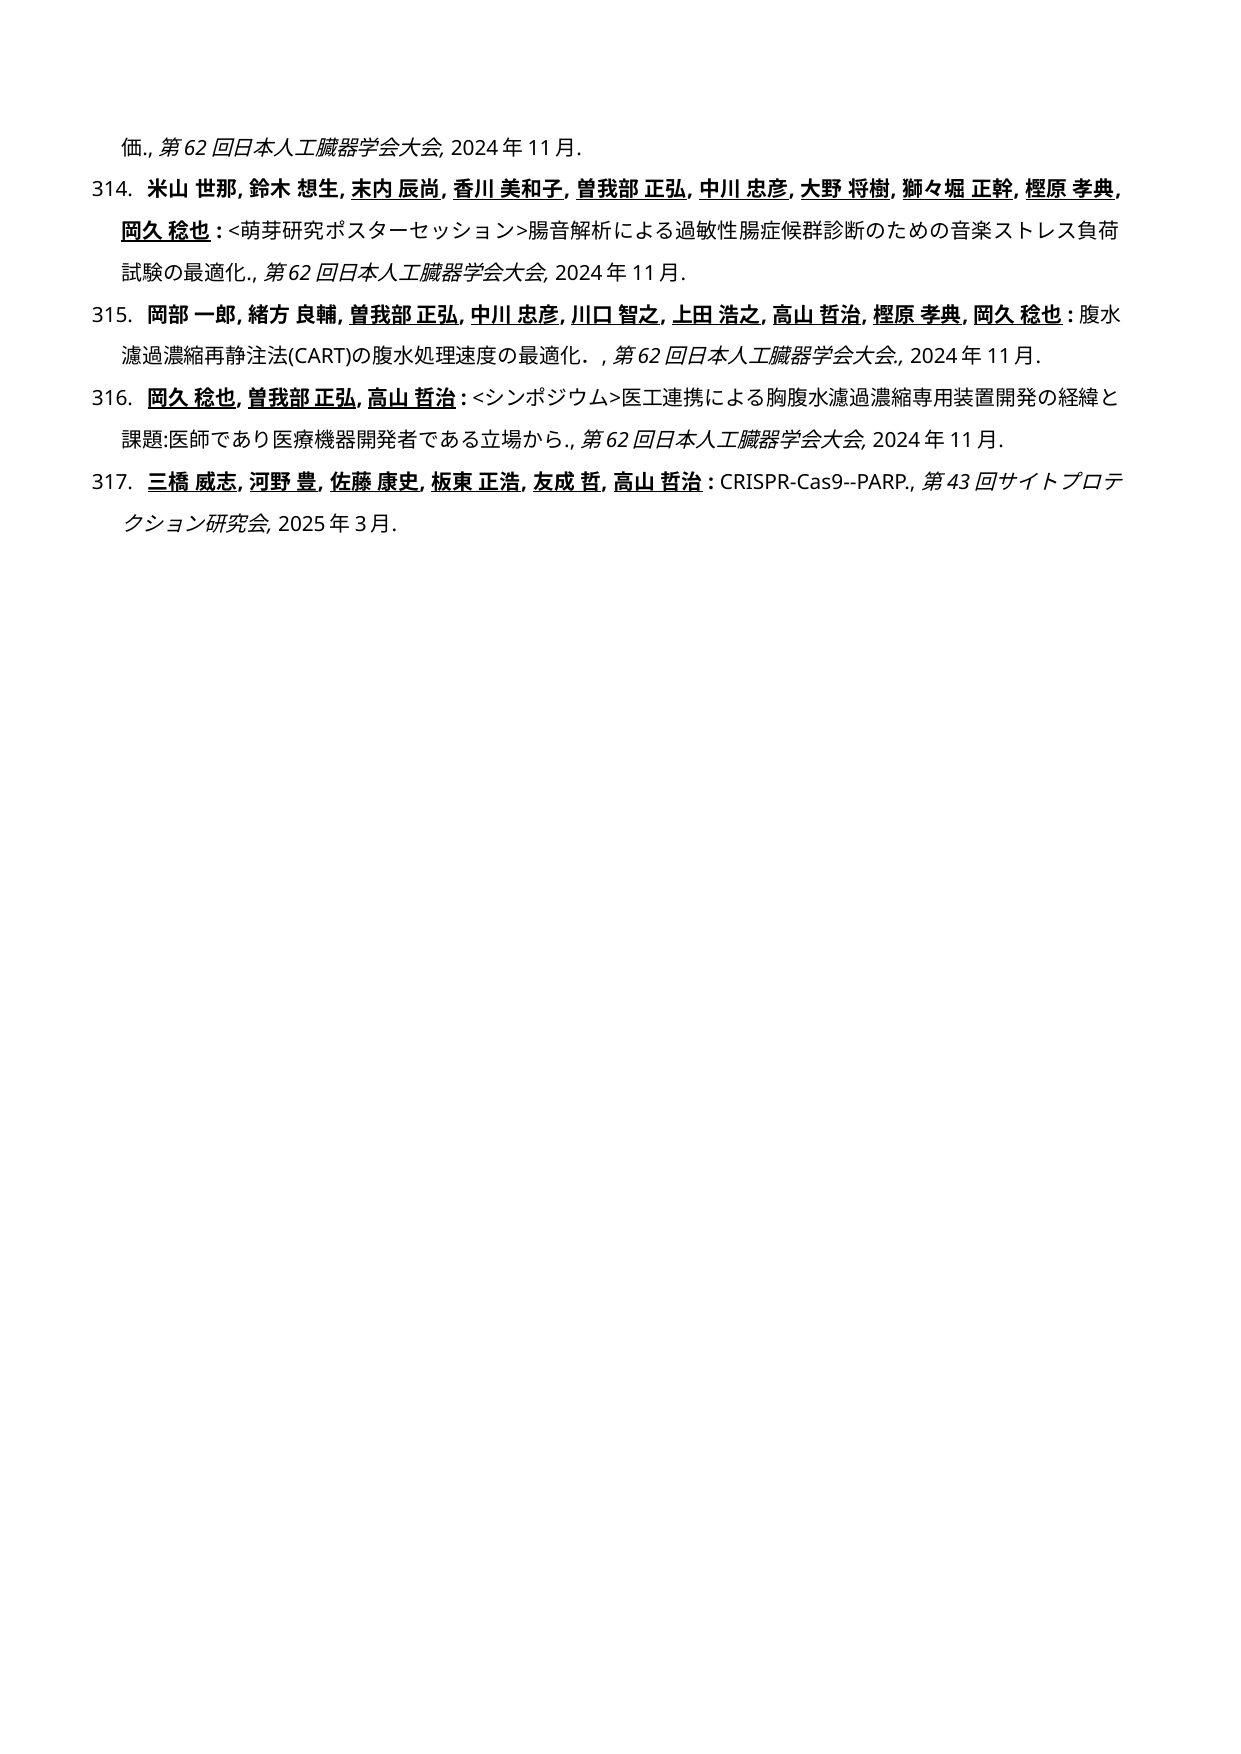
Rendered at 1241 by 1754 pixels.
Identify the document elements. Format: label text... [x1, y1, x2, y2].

list 岡部 一郎, 緒方 良輔, 曽我部 正弘, 中川 忠彦, 川口 智之, 上田 浩之, 高山 哲治, 樫原 孝典, 岡久 稔也 : 腹水濾過濃縮再静注法(CART)の腹水処理速度の最適化．, 第62回日本人工臓器学会大会., 2024年11月. [92, 292, 1122, 376]
list 岡久 稔也, 曽我部 正弘, 高山 哲治 : <シンポジウム>医工連携による胸腹水濾過濃縮専用装置開発の経緯と課題:医師であり医療機器開発者である立場から., 第62回日本人工臓器学会大会, 2024年11月. [92, 376, 1122, 459]
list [92, 125, 1122, 167]
list 米山 世那, 鈴木 想生, 末内 辰尚, 香川 美和子, 曽我部 正弘, 中川 忠彦, 大野 将樹, 獅々堀 正幹, 樫原 孝典, 岡久 稔也 : <萌芽研究ポスターセッション>腸音解析による過敏性腸症候群診断のための音楽ストレス負荷試験の最適化., 第62回日本人工臓器学会大会, 2024年11月. [92, 167, 1122, 292]
list 三橋 威志, 河野 豊, 佐藤 康史, 板東 正浩, 友成 哲, 高山 哲治 : CRISPR-Cas9--PARP., 第43回サイトプロテクション研究会, 2025年3月. [92, 459, 1122, 543]
